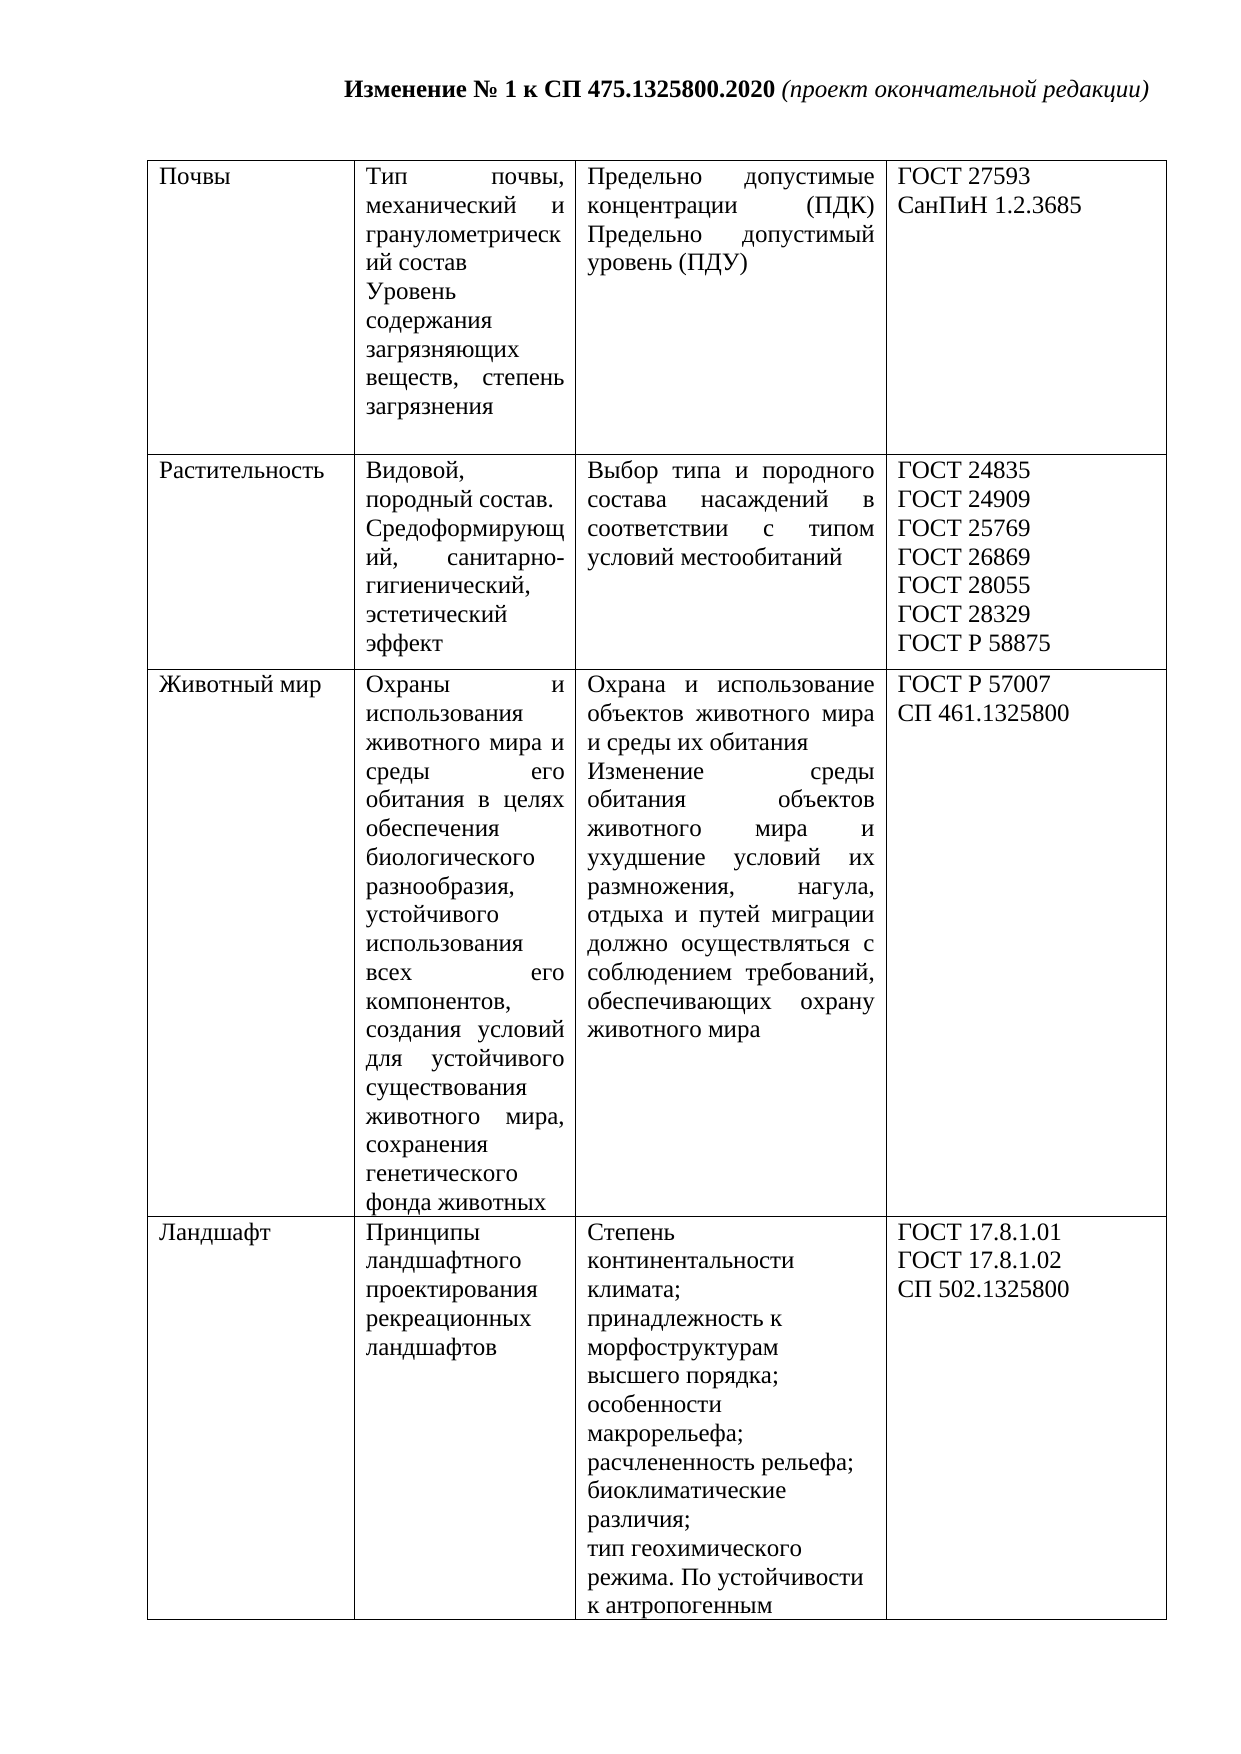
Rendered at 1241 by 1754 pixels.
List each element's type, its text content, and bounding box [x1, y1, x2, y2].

table_cell Растительность [148, 455, 354, 668]
table_cell Выбор типа и породного состава насаждений в соответствии с типом условий местообитаний [576, 455, 886, 668]
table_cell Почвы [148, 161, 354, 454]
table_cell Охраны и использования животного мира и среды его обитания в целях обеспечения биологического разнообразия, устойчивого использования всех его компонентов, создания условий для устойчивого существования животного мира, сохранения генетического фонда животных [355, 670, 575, 1216]
table_cell Ландшафт [148, 1217, 354, 1619]
table_cell Охрана и использование объектов животного мира и среды их обитания Изменение среды обитания объектов животного мира и ухудшение условий их размножения, нагула, отдыха и путей миграции должно осуществляться с соблюдением требований, обеспечивающих охрану животного мира [576, 670, 886, 1216]
table_cell ГОСТ 24835 ГОСТ 24909 ГОСТ 25769 ГОСТ 26869 ГОСТ 28055 ГОСТ 28329 ГОСТ Р 58875 [887, 455, 1166, 668]
table_cell Видовой, породный состав. Средоформирующий, санитарно-гигиенический, эстетический эффект [355, 455, 575, 668]
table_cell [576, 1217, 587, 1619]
table_cell ГОСТ Р 57007 СП 461.1325800 [887, 670, 1166, 1216]
table_cell Тип почвы, механический и гранулометрический состав Уровень содержания загрязняющих веществ, степень загрязнения [355, 161, 575, 454]
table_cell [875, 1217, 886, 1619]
table_cell Предельно допустимые концентрации (ПДК) Предельно допустимый уровень (ПДУ) [576, 161, 886, 454]
table_cell ГОСТ 27593 СанПиН 1.2.3685 [887, 161, 1166, 454]
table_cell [887, 1217, 1166, 1619]
table_cell Животный мир [148, 670, 354, 1216]
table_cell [355, 1217, 575, 1619]
